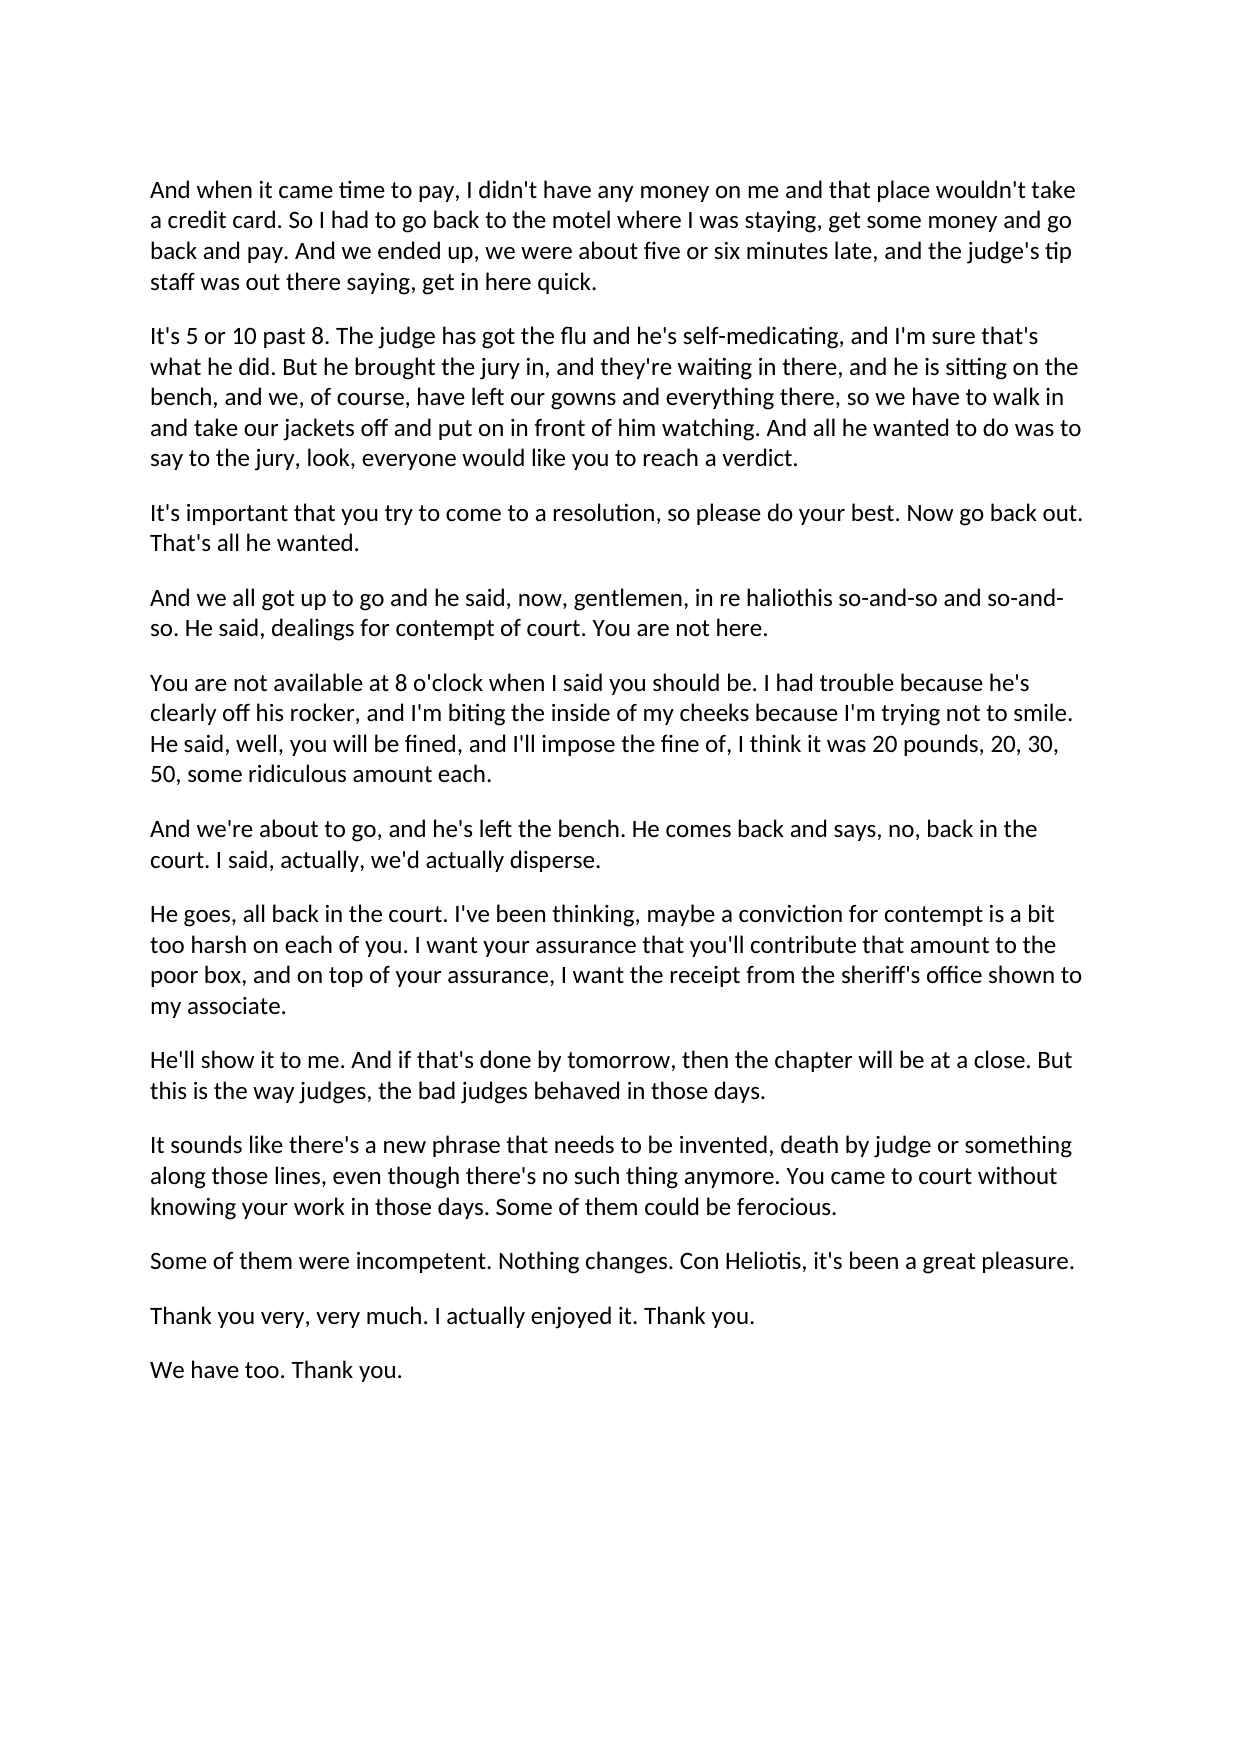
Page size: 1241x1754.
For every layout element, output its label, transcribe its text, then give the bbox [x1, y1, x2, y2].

text And when it came time to pay, I didn't have any money on me and that place wouldn't take a credit card. So I had to go back to the motel where I was staying, get some money and go back and pay. And we ended up, we were about five or six minutes late, and the judge's tip staff was out there saying, get in here quick. [150, 174, 1090, 296]
text Some of them were incompetent. Nothing changes. Con Heliotis, it's been a great pleasure. [150, 1245, 1090, 1276]
text We have too. Thank you. [150, 1354, 1090, 1385]
text It's 5 or 10 past 8. The judge has got the flu and he's self-medicating, and I'm sure that's what he did. But he brought the jury in, and they're waiting in there, and he is sitting on the bench, and we, of course, have left our gowns and everything there, so we have to walk in and take our jackets off and put on in front of him watching. And all he wanted to do was to say to the jury, look, everyone would like you to reach a verdict. [150, 320, 1090, 473]
text And we all got up to go and he said, now, gentlemen, in re haliothis so-and-so and so-and-so. He said, dealings for contempt of court. You are not here. [150, 582, 1090, 643]
text It sounds like there's a new phrase that needs to be invented, death by judge or something along those lines, even though there's no such thing anymore. You came to court without knowing your work in those days. Some of them could be ferocious. [150, 1129, 1090, 1221]
text Thank you very, very much. I actually enjoyed it. Thank you. [150, 1300, 1090, 1330]
text He goes, all back in the court. I've been thinking, maybe a conviction for contempt is a bit too harsh on each of you. I want your assurance that you'll contribute that amount to the poor box, and on top of your assurance, I want the receipt from the sheriff's office shown to my associate. [150, 898, 1090, 1020]
text He'll show it to me. And if that's done by tomorrow, then the chapter will be at a close. But this is the way judges, the bad judges behaved in those days. [150, 1044, 1090, 1106]
text And we're about to go, and he's left the bench. He comes back and says, no, back in the court. I said, actually, we'd actually disperse. [150, 813, 1090, 874]
text It's important that you try to come to a resolution, so please do your best. Now go back out. That's all he wanted. [150, 497, 1090, 558]
text You are not available at 8 o'clock when I said you should be. I had trouble because he's clearly off his rocker, and I'm biting the inside of my cheeks because I'm trying not to smile. He said, well, you will be fined, and I'll impose the fine of, I think it was 20 pounds, 20, 30, 50, some ridiculous amount each. [150, 667, 1090, 789]
